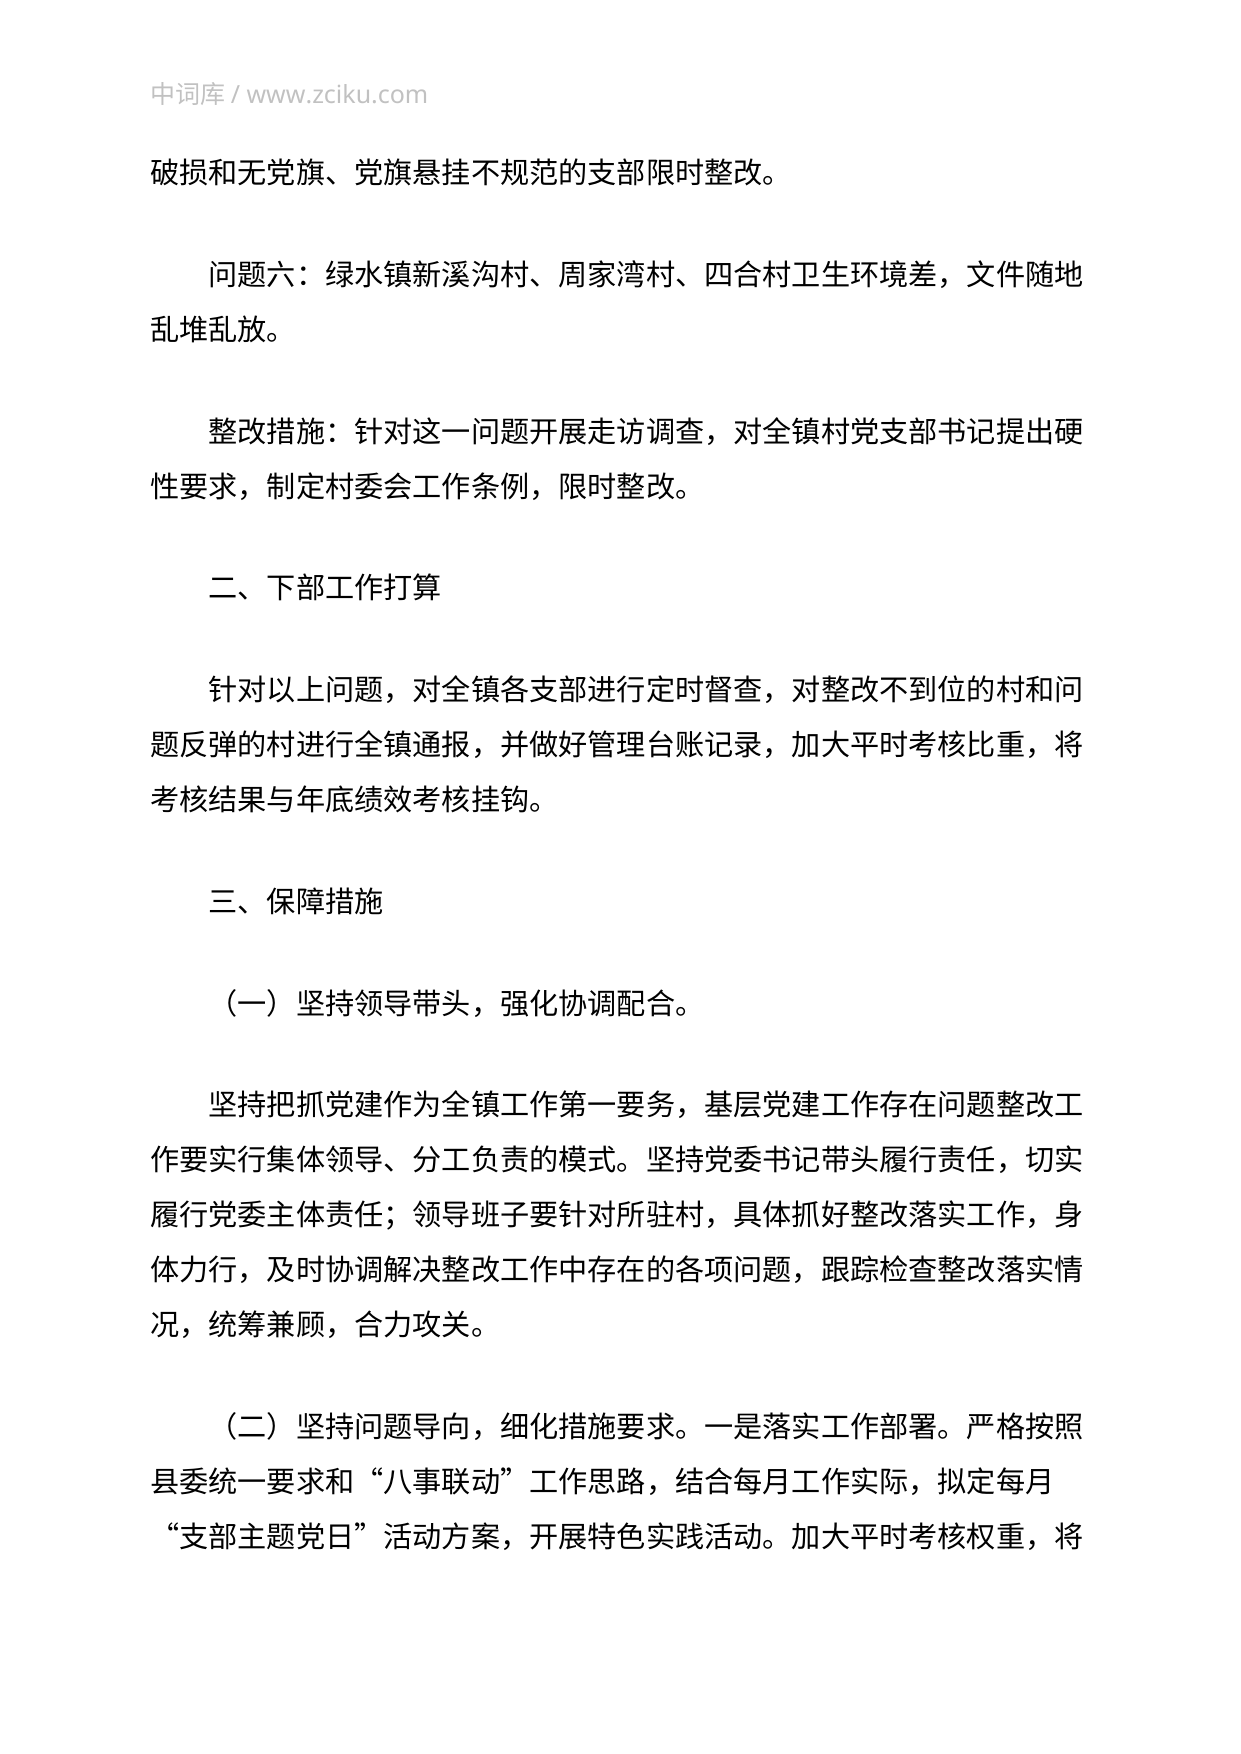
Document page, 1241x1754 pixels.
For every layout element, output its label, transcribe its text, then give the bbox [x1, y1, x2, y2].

text 二、下部工作打算 [150, 565, 1090, 607]
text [150, 150, 1090, 192]
text 三、保障措施 [150, 878, 1090, 921]
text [150, 1403, 1090, 1555]
text （一）坚持领导带头，强化协调配合。 [150, 980, 1090, 1022]
text 问题六：绿水镇新溪沟村、周家湾村、四合村卫生环境差，文件随地乱堆乱放。 [150, 252, 1090, 349]
text 针对以上问题，对全镇各支部进行定时督查，对整改不到位的村和问题反弹的村进行全镇通报，并做好管理台账记录，加大平时考核比重，将考核结果与年底绩效考核挂钩。 [150, 667, 1090, 819]
text 坚持把抓党建作为全镇工作第一要务，基层党建工作存在问题整改工作要实行集体领导、分工负责的模式。坚持党委书记带头履行责任，切实履行党委主体责任；领导班子要针对所驻村，具体抓好整改落实工作，身体力行，及时协调解决整改工作中存在的各项问题，跟踪检查整改落实情况，统筹兼顾，合力攻关。 [150, 1082, 1090, 1344]
text 整改措施：针对这一问题开展走访调查，对全镇村党支部书记提出硬性要求，制定村委会工作条例，限时整改。 [150, 408, 1090, 506]
